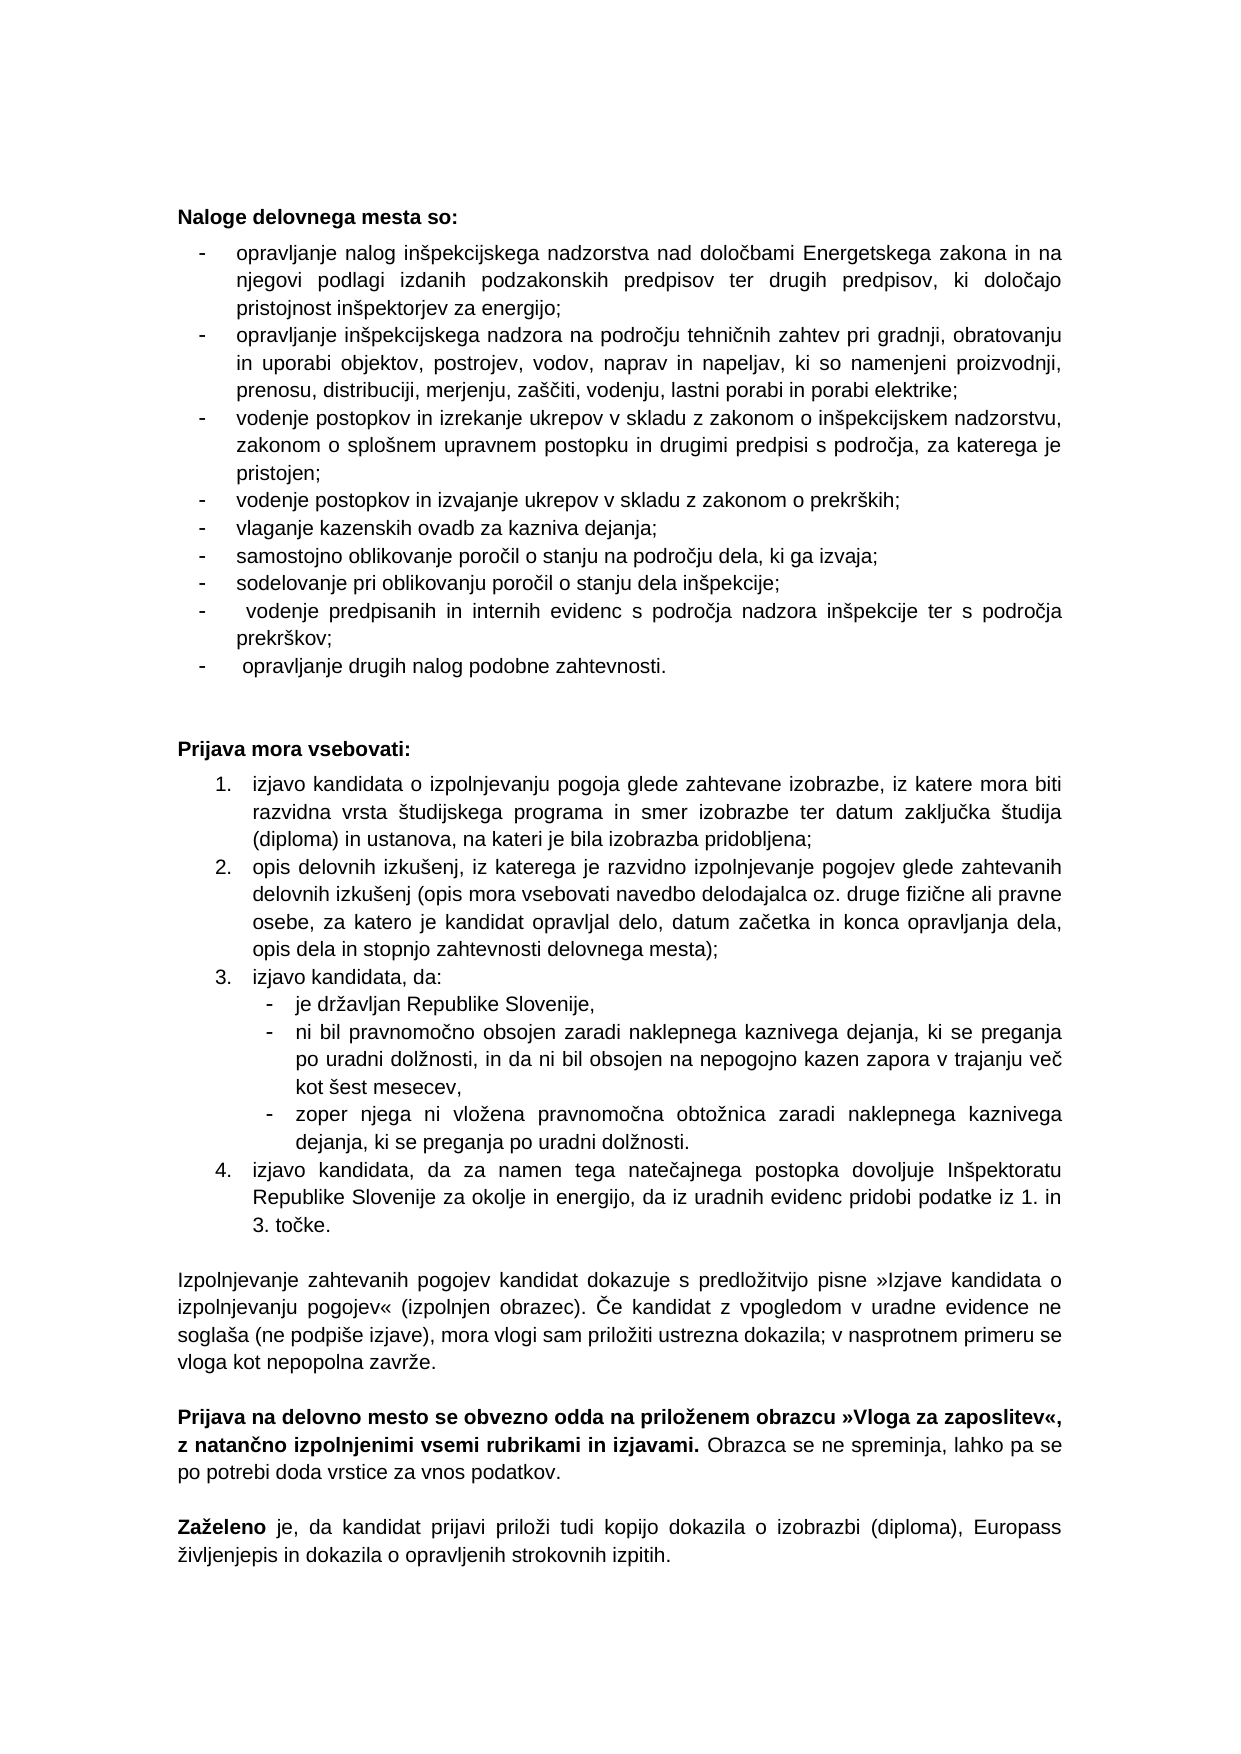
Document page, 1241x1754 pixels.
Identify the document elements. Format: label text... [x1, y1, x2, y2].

list opravljanje drugih nalog podobne zahtevnosti. [199, 654, 1063, 678]
list zoper njega ni vložena pravnomočna obtožnica zaradi naklepnega kaznivega dejanja, ki se preganja po uradni dolžnosti. [266, 1102, 1063, 1154]
text Zaželeno je, da kandidat prijavi priloži tudi kopijo dokazila o izobrazbi (diploma), Europass življenjepis in dokazila o opravljenih strokovnih izpitih. [177, 1515, 1063, 1566]
list je državljan Republike Slovenije, [266, 992, 1063, 1016]
list izjavo kandidata o izpolnjevanju pogoja glede zahtevane izobrazbe, iz katere mora biti razvidna vrsta študijskega programa in smer izobrazbe ter datum zaključka študija (diploma) in ustanova, na kateri je bila izobrazba pridobljena; [215, 772, 1063, 851]
list izjavo kandidata, da: [215, 964, 1063, 988]
list samostojno oblikovanje poročil o stanju na področju dela, ki ga izvaja; [199, 543, 1063, 567]
text Naloge delovnega mesta so: [177, 205, 1063, 229]
text Prijava na delovno mesto se obvezno odda na priloženem obrazcu »Vloga za zaposlitev«, z natančno izpolnjenimi vsemi rubrikami in izjavami. Obrazca se ne spreminja, lahko pa se po potrebi doda vrstice za vnos podatkov. [177, 1405, 1063, 1484]
list vodenje postopkov in izrekanje ukrepov v skladu z zakonom o inšpekcijskem nadzorstvu, zakonom o splošnem upravnem postopku in drugimi predpisi s področja, za katerega je pristojen; [199, 406, 1063, 485]
list vlaganje kazenskih ovadb za kazniva dejanja; [199, 516, 1063, 540]
list vodenje predpisanih in internih evidenc s področja nadzora inšpekcije ter s področja prekrškov; [199, 599, 1063, 650]
list izjavo kandidata, da za namen tega natečajnega postopka dovoljuje Inšpektoratu Republike Slovenije za okolje in energijo, da iz uradnih evidenc pridobi podatke iz 1. in 3. točke. [215, 1157, 1063, 1236]
list opis delovnih izkušenj, iz katerega je razvidno izpolnjevanje pogojev glede zahtevanih delovnih izkušenj (opis mora vsebovati navedbo delodajalca oz. druge fizične ali pravne osebe, za katero je kandidat opravljal delo, datum začetka in konca opravljanja dela, opis dela in stopnjo zahtevnosti delovnega mesta); [215, 854, 1063, 961]
text Izpolnjevanje zahtevanih pogojev kandidat dokazuje s predložitvijo pisne »Izjave kandidata o izpolnjevanju pogojev« (izpolnjen obrazec). Če kandidat z vpogledom v uradne evidence ne soglaša (ne podpiše izjave), mora vlogi sam priložiti ustrezna dokazila; v nasprotnem primeru se vloga kot nepopolna zavrže. [177, 1267, 1063, 1374]
list opravljanje inšpekcijskega nadzora na področju tehničnih zahtev pri gradnji, obratovanju in uporabi objektov, postrojev, vodov, naprav in napeljav, ki so namenjeni proizvodnji, prenosu, distribuciji, merjenju, zaščiti, vodenju, lastni porabi in porabi elektrike; [199, 323, 1063, 402]
text Prijava mora vsebovati: [177, 736, 1063, 760]
list opravljanje nalog inšpekcijskega nadzorstva nad določbami Energetskega zakona in na njegovi podlagi izdanih podzakonskih predpisov ter drugih predpisov, ki določajo pristojnost inšpektorjev za energijo; [199, 240, 1063, 319]
list ni bil pravnomočno obsojen zaradi naklepnega kaznivega dejanja, ki se preganja po uradni dolžnosti, in da ni bil obsojen na nepogojno kazen zapora v trajanju več kot šest mesecev, [266, 1020, 1063, 1099]
list vodenje postopkov in izvajanje ukrepov v skladu z zakonom o prekrških; [199, 488, 1063, 512]
list sodelovanje pri oblikovanju poročil o stanju dela inšpekcije; [199, 571, 1063, 595]
